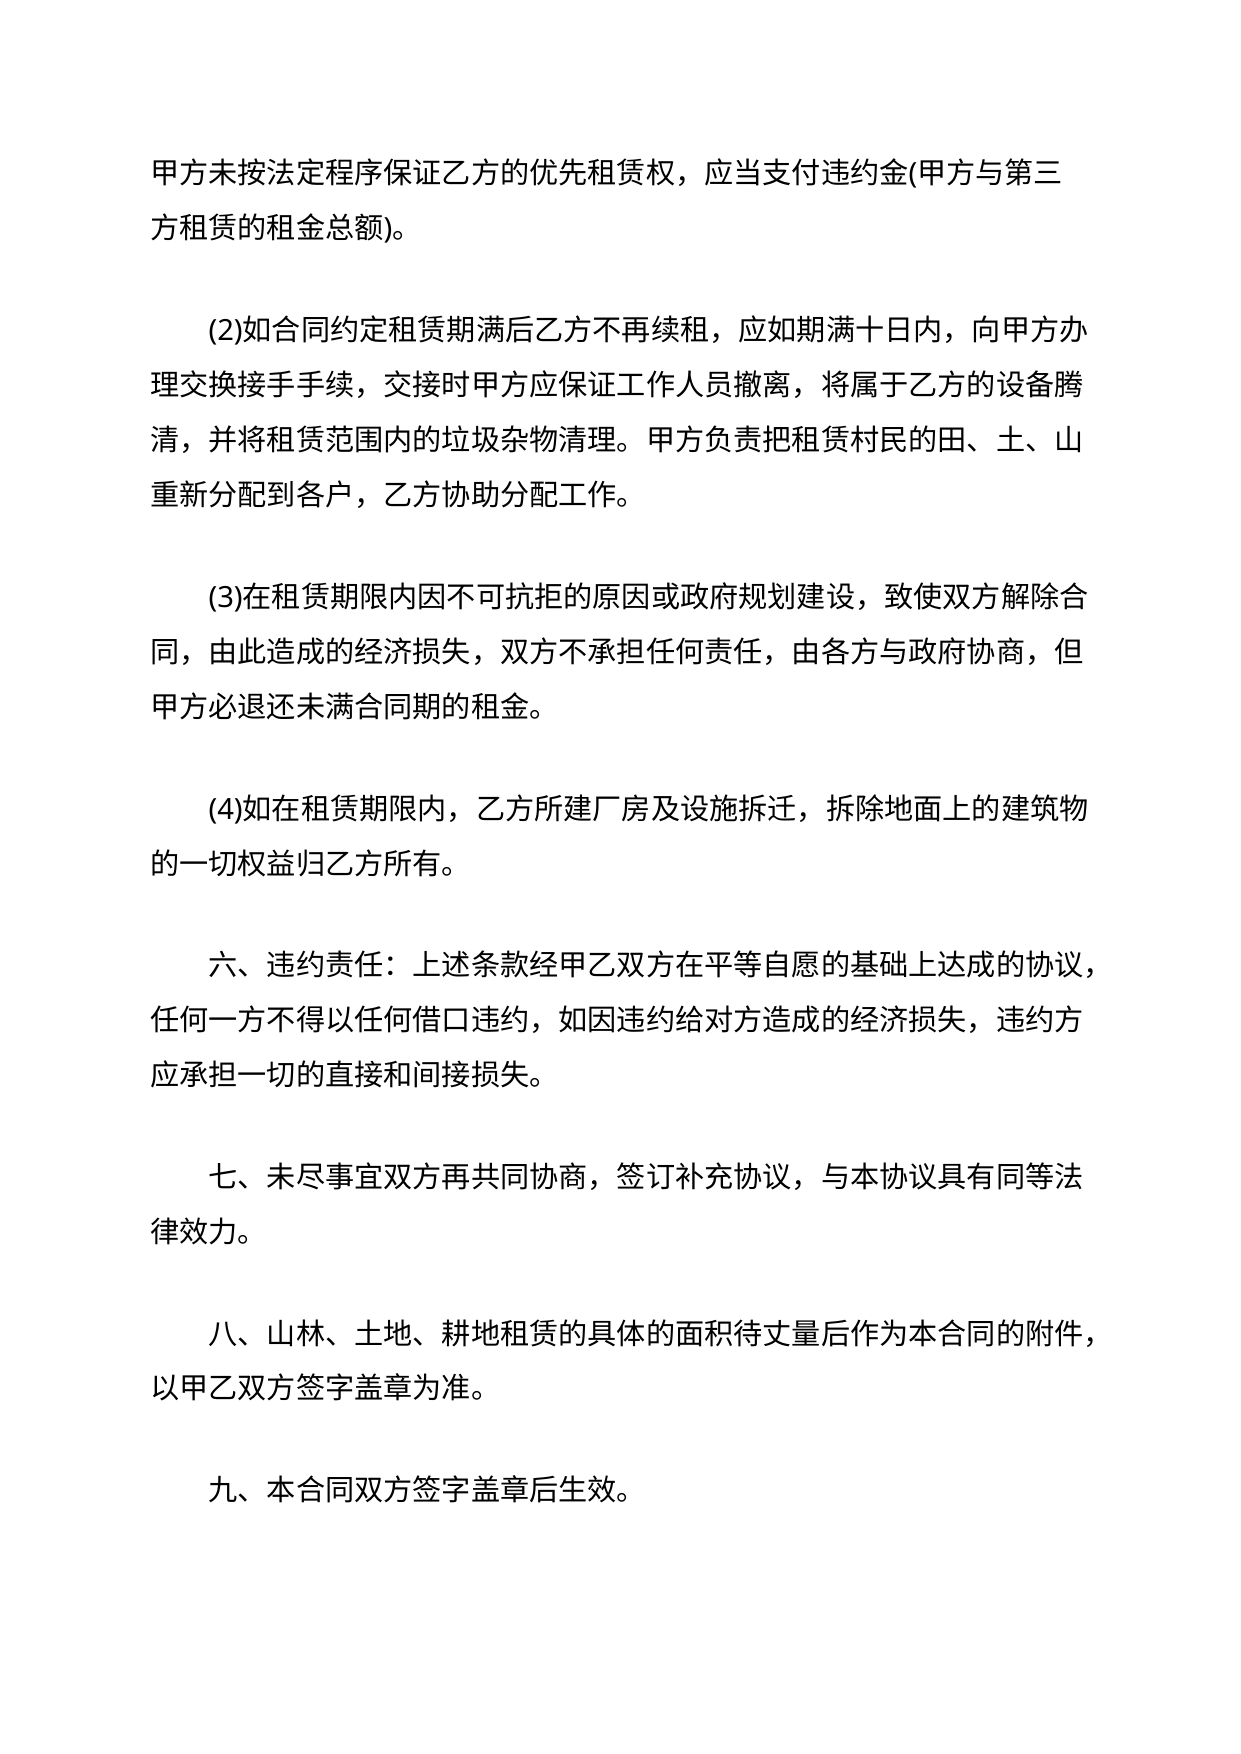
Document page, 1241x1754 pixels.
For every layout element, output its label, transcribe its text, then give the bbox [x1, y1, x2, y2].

text (2)如合同约定租赁期满后乙方不再续租，应如期满十日内，向甲方办理交换接手手续，交接时甲方应保证工作人员撤离，将属于乙方的设备腾清，并将租赁范围内的垃圾杂物清理。甲方负责把租赁村民的田、土、山重新分配到各户，乙方协助分配工作。 [150, 307, 1090, 514]
text 八、山林、土地、耕地租赁的具体的面积待丈量后作为本合同的附件，以甲乙双方签字盖章为准。 [150, 1310, 1090, 1407]
text 九、本合同双方签字盖章后生效。 [150, 1467, 1090, 1509]
text (3)在租赁期限内因不可抗拒的原因或政府规划建设，致使双方解除合同，由此造成的经济损失，双方不承担任何责任，由各方与政府协商，但甲方必退还未满合同期的租金。 [150, 573, 1090, 726]
text (4)如在租赁期限内，乙方所建厂房及设施拆迁，拆除地面上的建筑物的一切权益归乙方所有。 [150, 785, 1090, 882]
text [150, 150, 1090, 247]
text 七、未尽事宜双方再共同协商，签订补充协议，与本协议具有同等法律效力。 [150, 1153, 1090, 1251]
text 六、违约责任：上述条款经甲乙双方在平等自愿的基础上达成的协议，任何一方不得以任何借口违约，如因违约给对方造成的经济损失，违约方应承担一切的直接和间接损失。 [150, 942, 1090, 1094]
